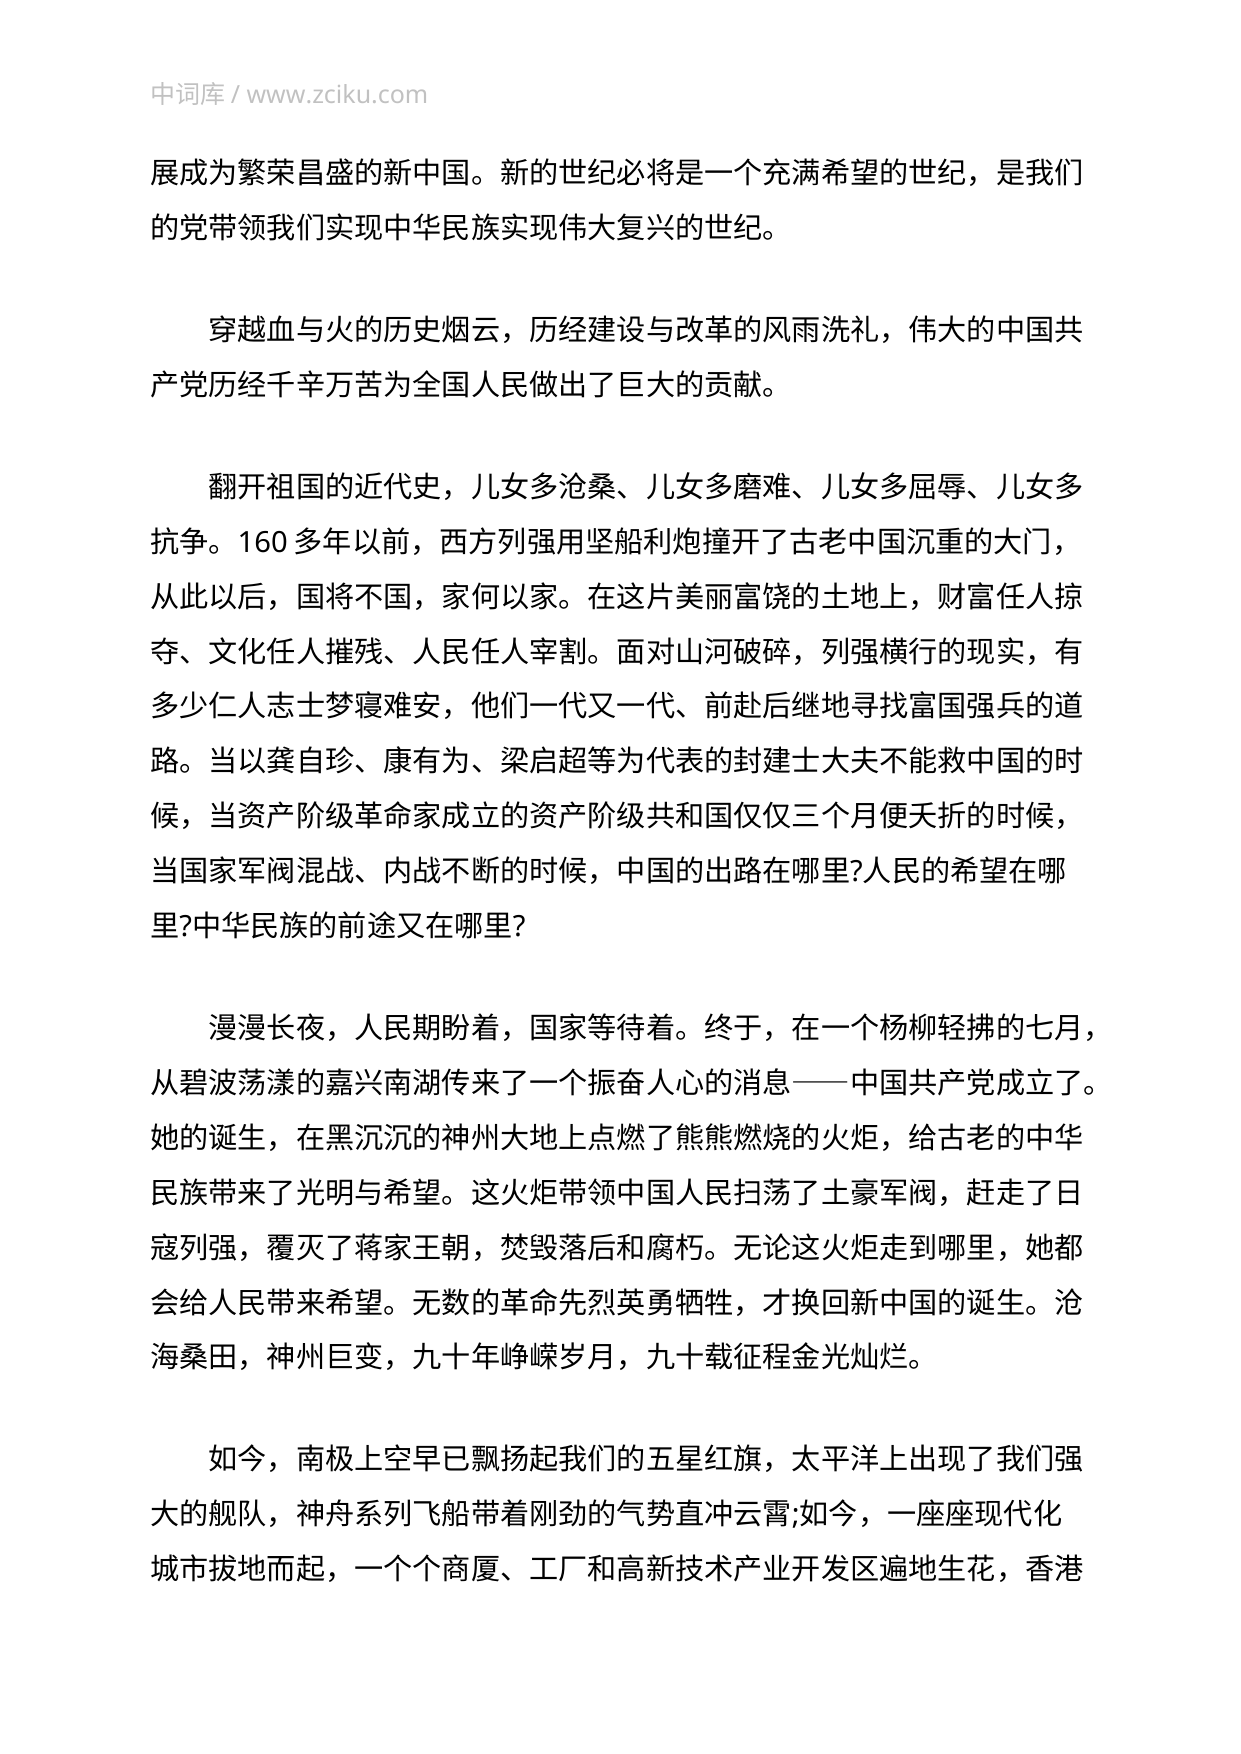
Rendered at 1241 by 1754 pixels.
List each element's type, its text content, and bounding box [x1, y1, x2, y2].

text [150, 150, 1090, 247]
text 漫漫长夜，人民期盼着，国家等待着。终于，在一个杨柳轻拂的七月，从碧波荡漾的嘉兴南湖传来了一个振奋人心的消息——中国共产党成立了。她的诞生，在黑沉沉的神州大地上点燃了熊熊燃烧的火炬，给古老的中华民族带来了光明与希望。这火炬带领中国人民扫荡了土豪军阀，赶走了日寇列强，覆灭了蒋家王朝，焚毁落后和腐朽。无论这火炬走到哪里，她都会给人民带来希望。无数的革命先烈英勇牺牲，才换回新中国的诞生。沧海桑田，神州巨变，九十年峥嵘岁月，九十载征程金光灿烂。 [150, 1005, 1090, 1376]
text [150, 1436, 1090, 1588]
text 穿越血与火的历史烟云，历经建设与改革的风雨洗礼，伟大的中国共产党历经千辛万苦为全国人民做出了巨大的贡献。 [150, 307, 1090, 404]
text 翻开祖国的近代史，儿女多沧桑、儿女多磨难、儿女多屈辱、儿女多抗争。160多年以前，西方列强用坚船利炮撞开了古老中国沉重的大门，从此以后，国将不国，家何以家。在这片美丽富饶的土地上，财富任人掠夺、文化任人摧残、人民任人宰割。面对山河破碎，列强横行的现实，有多少仁人志士梦寝难安，他们一代又一代、前赴后继地寻找富国强兵的道路。当以龚自珍、康有为、梁启超等为代表的封建士大夫不能救中国的时候，当资产阶级革命家成立的资产阶级共和国仅仅三个月便夭折的时候，当国家军阀混战、内战不断的时候，中国的出路在哪里?人民的希望在哪里?中华民族的前途又在哪里? [150, 463, 1090, 945]
